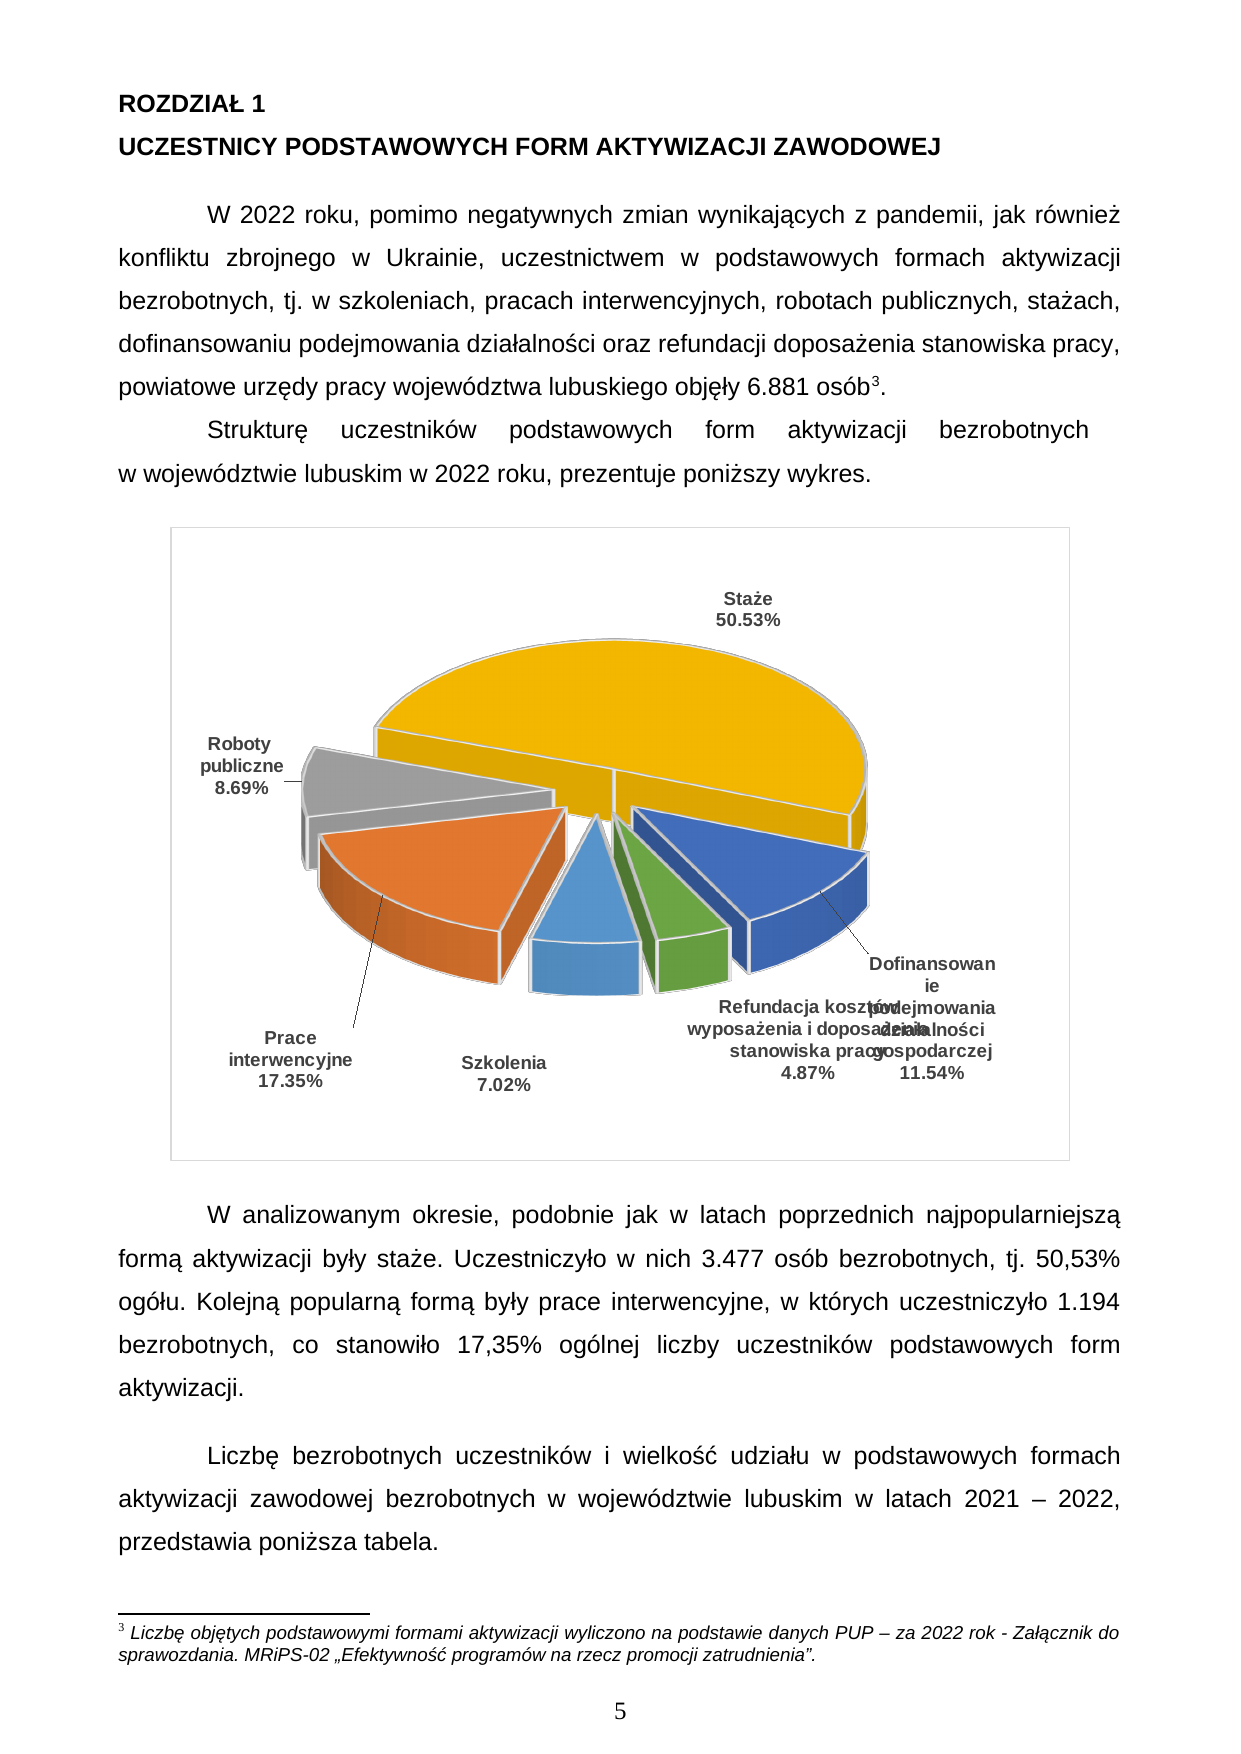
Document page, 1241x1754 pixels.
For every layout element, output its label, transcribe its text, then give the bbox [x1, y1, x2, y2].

text W 2022 roku, pomimo negatywnych zmian wynikających z pandemii, jak również konfliktu zbrojnego w Ukrainie, uczestnictwem w podstawowych formach aktywizacji bezrobotnych, tj. w szkoleniach, pracach interwencyjnych, robotach publicznych, stażach, dofinansowaniu podejmowania działalności oraz refundacji doposażenia stanowiska pracy, powiatowe urzędy pracy województwa lubuskiego objęły 6.881 osób. [118, 200, 1122, 401]
subtitle ROZDZIAŁ 1 [118, 89, 1122, 117]
subtitle UCZESTNICY PODSTAWOWYCH FORM AKTYWIZACJI ZAWODOWEJ [118, 132, 1122, 161]
text Liczbę bezrobotnych uczestników i wielkość udziału w podstawowych formach aktywizacji zawodowej bezrobotnych w województwie lubuskim w latach 2021 – 2022, przedstawia poniższa tabela. [118, 1441, 1122, 1556]
text Strukturę uczestników podstawowych form aktywizacji bezrobotnych w województwie lubuskim w 2022 roku, prezentuje poniższy wykres. [118, 416, 1122, 487]
text W analizowanym okresie, podobnie jak w latach poprzednich najpopularniejszą formą aktywizacji były staże. Uczestniczyło w nich 3.477 osób bezrobotnych, tj. 50,53% ogółu. Kolejną popularną formą były prace interwencyjne, w których uczestniczyło 1.194 bezrobotnych, co stanowiło 17,35% ogólnej liczby uczestników podstawowych form aktywizacji. [118, 1201, 1122, 1402]
